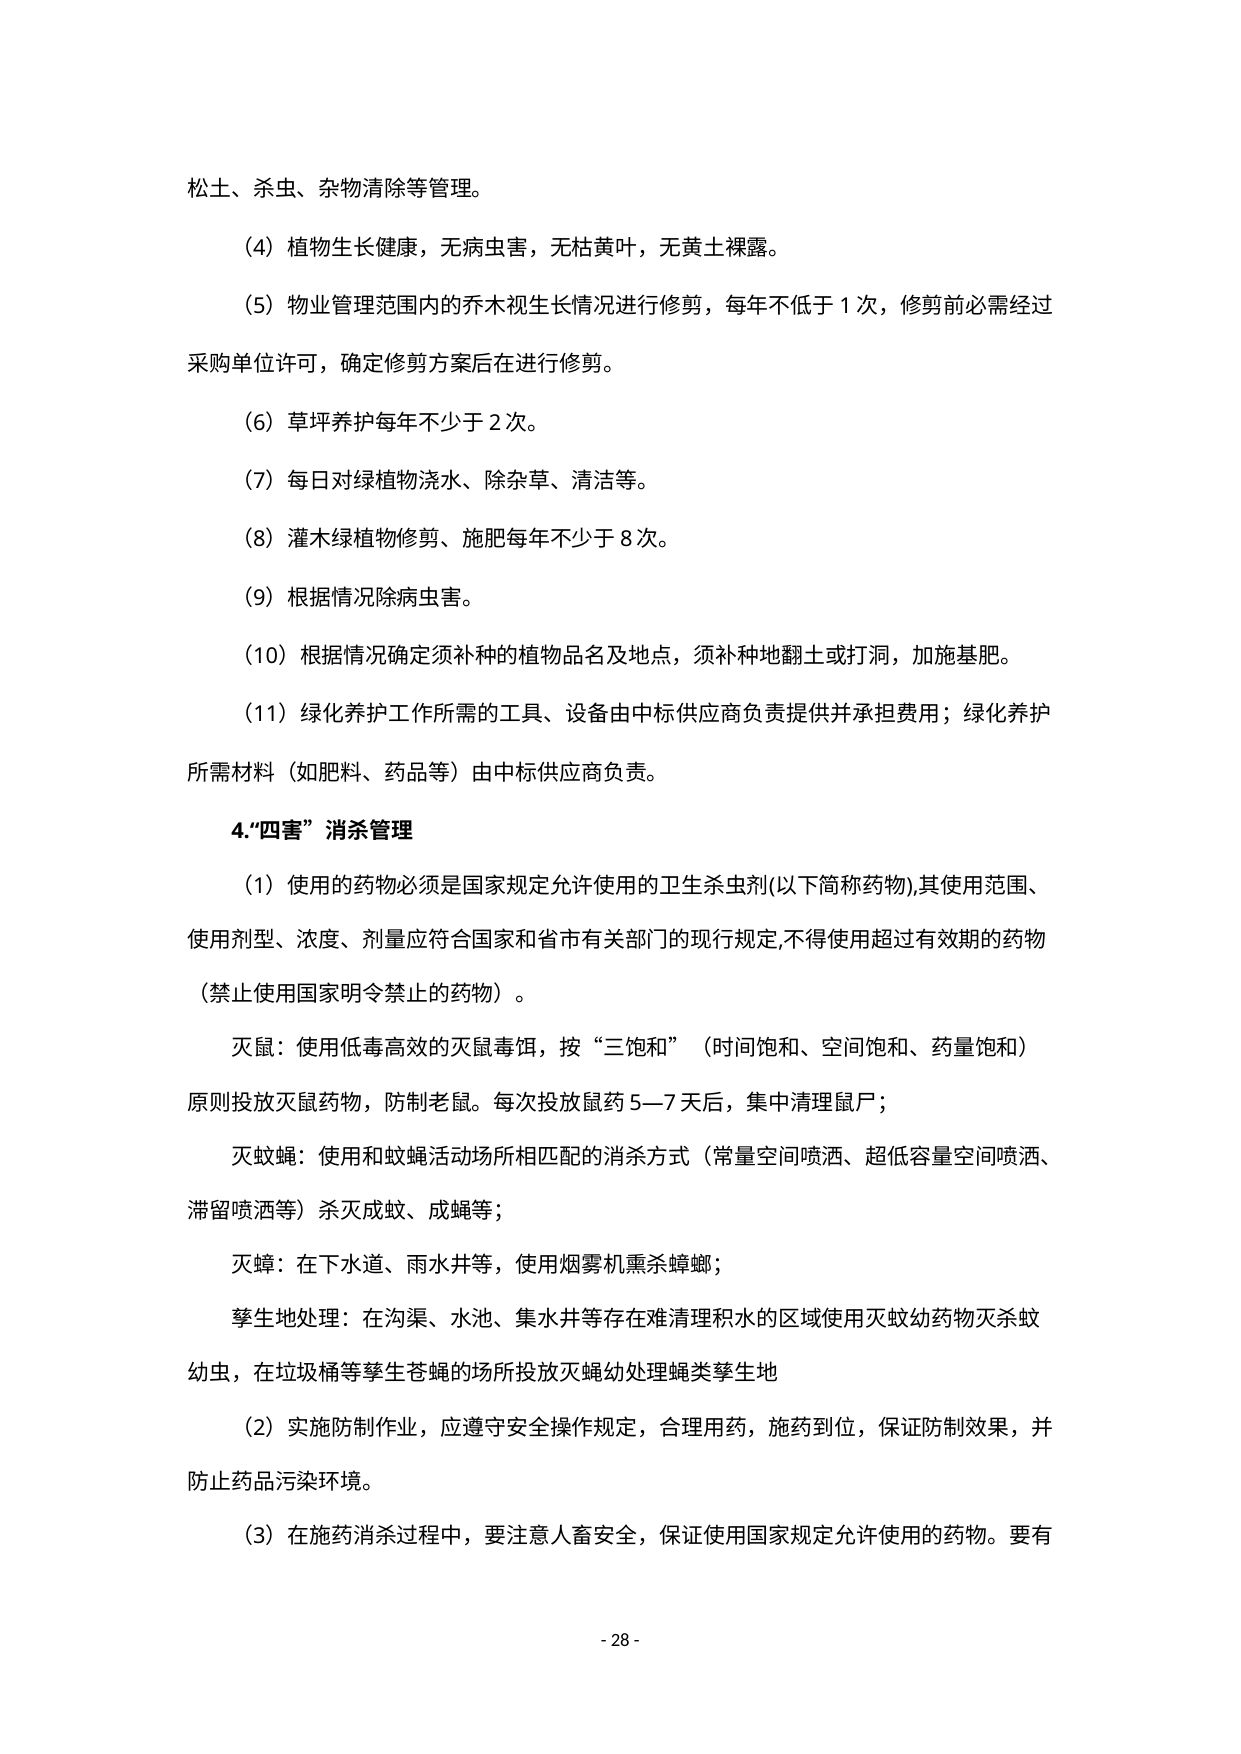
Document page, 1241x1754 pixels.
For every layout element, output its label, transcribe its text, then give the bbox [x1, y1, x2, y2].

text （11）绿化养护工作所需的工具、设备由中标供应商负责提供并承担费用；绿化养护所需材料（如肥料、药品等）由中标供应商负责。 [187, 675, 1053, 792]
text （6）草坪养护每年不少于2次。 [187, 383, 1053, 442]
text （10）根据情况确定须补种的植物品名及地点，须补种地翻土或打洞，加施基肥。 [187, 617, 1053, 675]
text 4.“四害”消杀管理 [187, 792, 1053, 850]
text 灭鼠：使用低毒高效的灭鼠毒饵，按“三饱和”（时间饱和、空间饱和、药量饱和）原则投放灭鼠药物，防制老鼠。每次投放鼠药5—7天后，集中清理鼠尸； [187, 1012, 1053, 1121]
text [187, 1500, 1053, 1554]
text （2）实施防制作业，应遵守安全操作规定，合理用药，施药到位，保证防制效果，并防止药品污染环境。 [187, 1392, 1053, 1500]
text 灭蟑：在下水道、雨水井等，使用烟雾机熏杀蟑螂； [187, 1229, 1053, 1283]
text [187, 150, 1053, 208]
text 灭蚊蝇：使用和蚊蝇活动场所相匹配的消杀方式（常量空间喷洒、超低容量空间喷洒、滞留喷洒等）杀灭成蚊、成蝇等； [187, 1121, 1053, 1229]
text （7）每日对绿植物浇水、除杂草、清洁等。 [187, 442, 1053, 500]
text （1）使用的药物必须是国家规定允许使用的卫生杀虫剂(以下简称药物),其使用范围、使用剂型、浓度、剂量应符合国家和省市有关部门的现行规定,不得使用超过有效期的药物（禁止使用国家明令禁止的药物）。 [187, 850, 1053, 1012]
text （5）物业管理范围内的乔木视生长情况进行修剪，每年不低于1次，修剪前必需经过采购单位许可，确定修剪方案后在进行修剪。 [187, 267, 1053, 383]
text （9）根据情况除病虫害。 [187, 558, 1053, 617]
text （8）灌木绿植物修剪、施肥每年不少于8次。 [187, 500, 1053, 558]
text 孳生地处理：在沟渠、水池、集水井等存在难清理积水的区域使用灭蚊幼药物灭杀蚊幼虫，在垃圾桶等孳生苍蝇的场所投放灭蝇幼处理蝇类孳生地 [187, 1283, 1053, 1392]
text （4）植物生长健康，无病虫害，无枯黄叶，无黄土裸露。 [187, 208, 1053, 267]
